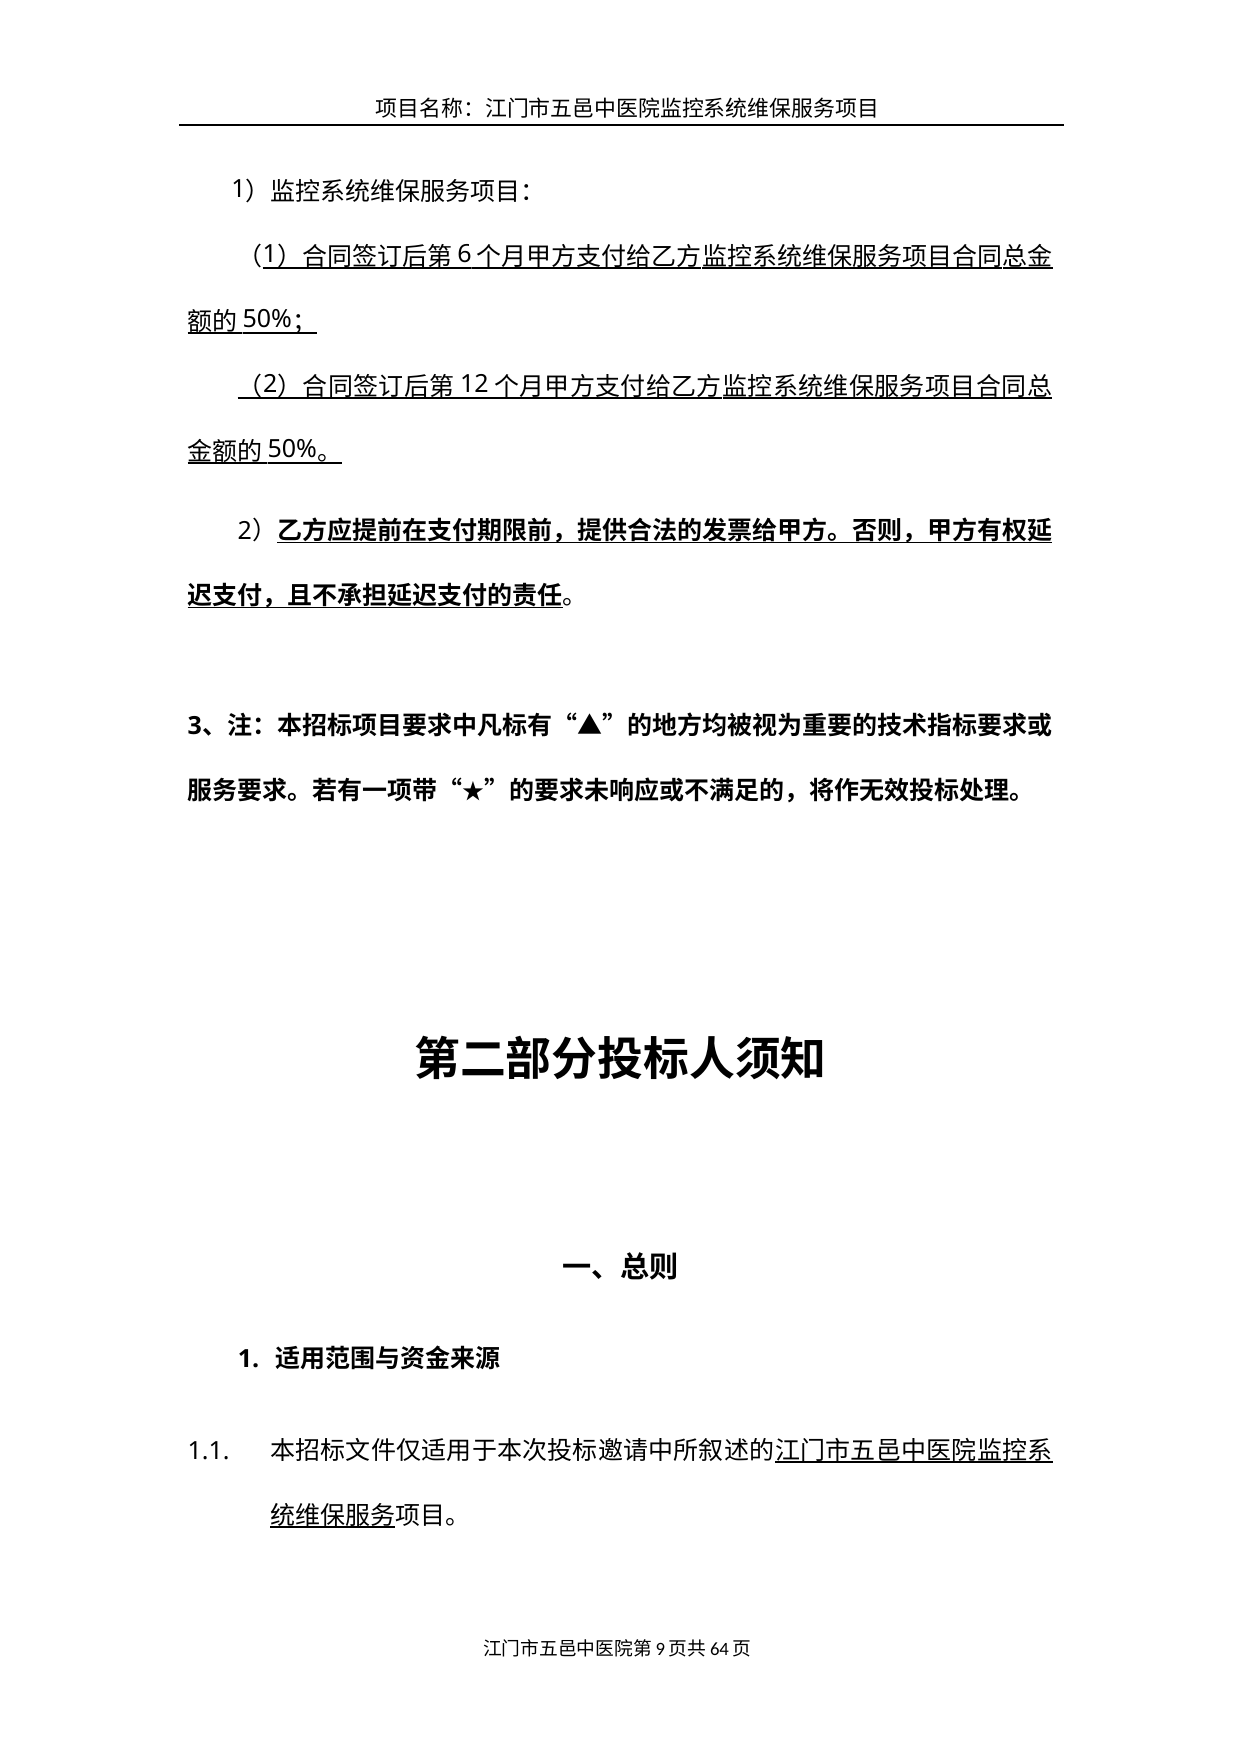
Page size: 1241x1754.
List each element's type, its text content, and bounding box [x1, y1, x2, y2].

subtitle 第二部分投标人须知 [187, 1006, 1053, 1104]
text （2）合同签订后第12个月甲方支付给乙方监控系统维保服务项目合同总金额的50%。 [187, 366, 1053, 496]
list 注：本招标项目要求中凡标有“▲”的地方均被视为重要的技术指标要求或服务要求。若有一项带“★”的要求未响应或不满足的，将作无效投标处理。 [187, 691, 1053, 821]
list 适用范围与资金来源 [187, 1324, 1053, 1389]
text 一、总则 [187, 1232, 1053, 1297]
text 2）乙方应提前在支付期限前，提供合法的发票给甲方。否则，甲方有权延迟支付，且不承担延迟支付的责任。 [187, 496, 1053, 626]
text （1）合同签订后第6个月甲方支付给乙方监控系统维保服务项目合同总金额的50%； [187, 236, 1053, 366]
text 1）监控系统维保服务项目： [231, 171, 1053, 236]
list 本招标文件仅适用于本次投标邀请中所叙述的江门市五邑中医院监控系统维保服务项目。 [187, 1416, 1053, 1546]
